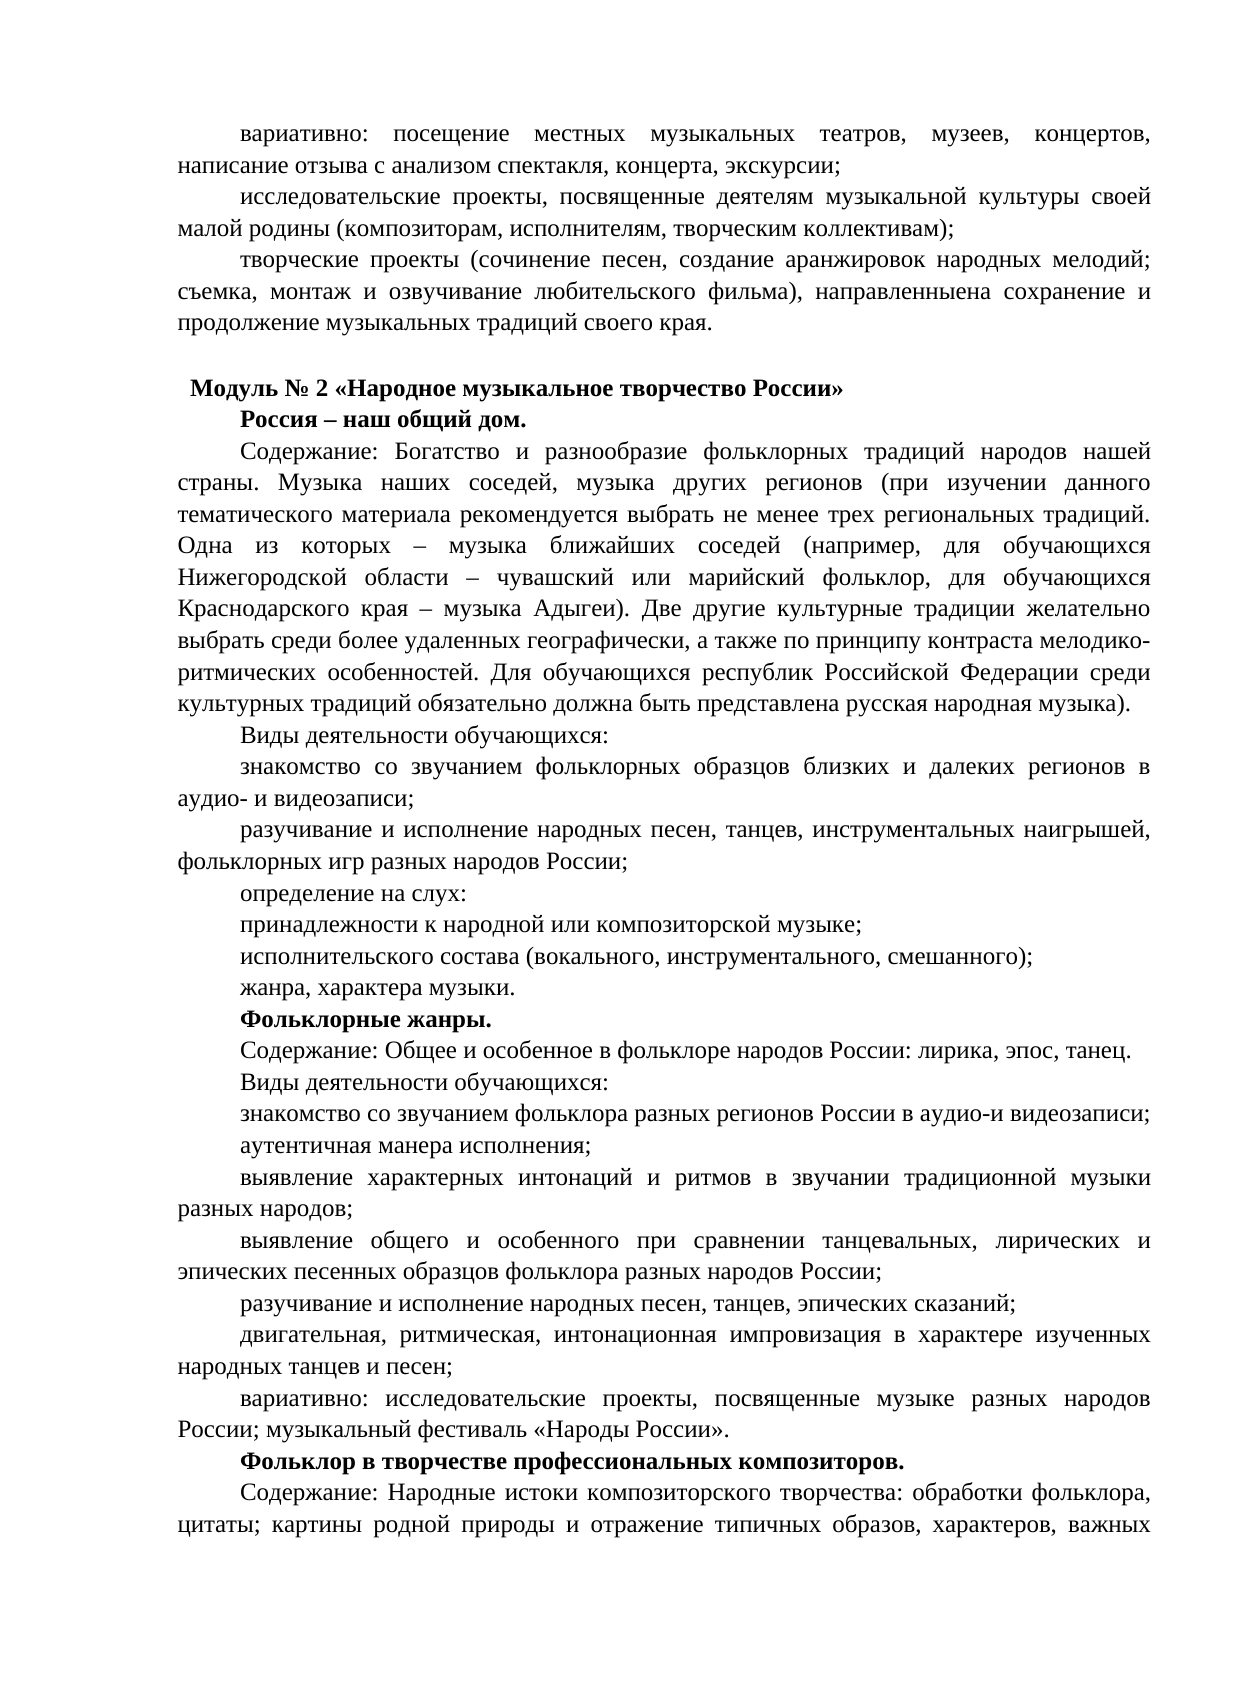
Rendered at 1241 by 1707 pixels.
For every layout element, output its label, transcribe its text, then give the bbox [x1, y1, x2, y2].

text выявление общего и особенного при сравнении танцевальных, лирических и эпических песенных образцов фольклора разных народов России; [177, 1225, 1152, 1285]
text Фольклор в творчестве профессиональных композиторов. [177, 1446, 1152, 1474]
text жанра, характера музыки. [177, 972, 1152, 1001]
text Модуль № 2 «Народное музыкальное творчество России» [190, 373, 1152, 401]
text исследовательские проекты, посвященные деятелям музыкальной культуры своей малой родины (композиторам, исполнителям, творческим коллективам); [177, 181, 1152, 242]
text исполнительского состава (вокального, инструментального, смешанного); [177, 941, 1152, 969]
text Россия – наш общий дом. [177, 404, 1152, 433]
text Содержание: Богатство и разнообразие фольклорных традиций народов нашей страны. Музыка наших соседей, музыка других регионов (при изучении данного тематического материала рекомендуется выбрать не менее трех региональных традиций. Одна из которых – музыка ближайших соседей (например, для обучающихся Нижегородской области – чувашский или марийский фольклор, для обучающихся Краснодарского края – музыка Адыгеи). Две другие культурные традиции желательно выбрать среди более удаленных географически, а также по принципу контраста мелодико-ритмических особенностей. Для обучающихся республик Российской Федерации среди культурных традиций обязательно должна быть представлена русская народная музыка). [177, 436, 1152, 717]
text разучивание и исполнение народных песен, танцев, инструментальных наигрышей, фольклорных игр разных народов России; [177, 814, 1152, 875]
text двигательная, ритмическая, интонационная импровизация в характере изученных народных танцев и песен; [177, 1319, 1152, 1380]
text разучивание и исполнение народных песен, танцев, эпических сказаний; [177, 1288, 1152, 1317]
text вариативно: посещение местных музыкальных театров, музеев, концертов, написание отзыва с анализом спектакля, концерта, экскурсии; [177, 118, 1152, 178]
text аутентичная манера исполнения; [177, 1130, 1152, 1159]
text творческие проекты (сочинение песен, создание аранжировок народных мелодий; съемка, монтаж и озвучивание любительского фильма), направленныена сохранение и продолжение музыкальных традиций своего края. [177, 244, 1152, 336]
text Фольклорные жанры. [177, 1004, 1152, 1033]
text вариативно: исследовательские проекты, посвященные музыке разных народов России; музыкальный фестиваль «Народы России». [177, 1383, 1152, 1443]
text знакомство со звучанием фольклора разных регионов России в аудио-и видеозаписи; [177, 1098, 1152, 1127]
text Виды деятельности обучающихся: [177, 1067, 1152, 1096]
text Содержание: Общее и особенное в фольклоре народов России: лирика, эпос, танец. [177, 1035, 1152, 1064]
text Виды деятельности обучающихся: [177, 720, 1152, 748]
text принадлежности к народной или композиторской музыке; [177, 909, 1152, 938]
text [177, 1477, 1152, 1538]
text определение на слух: [177, 878, 1152, 906]
text выявление характерных интонаций и ритмов в звучании традиционной музыки разных народов; [177, 1162, 1152, 1222]
text знакомство со звучанием фольклорных образцов близких и далеких регионов в аудио- и видеозаписи; [177, 751, 1152, 812]
